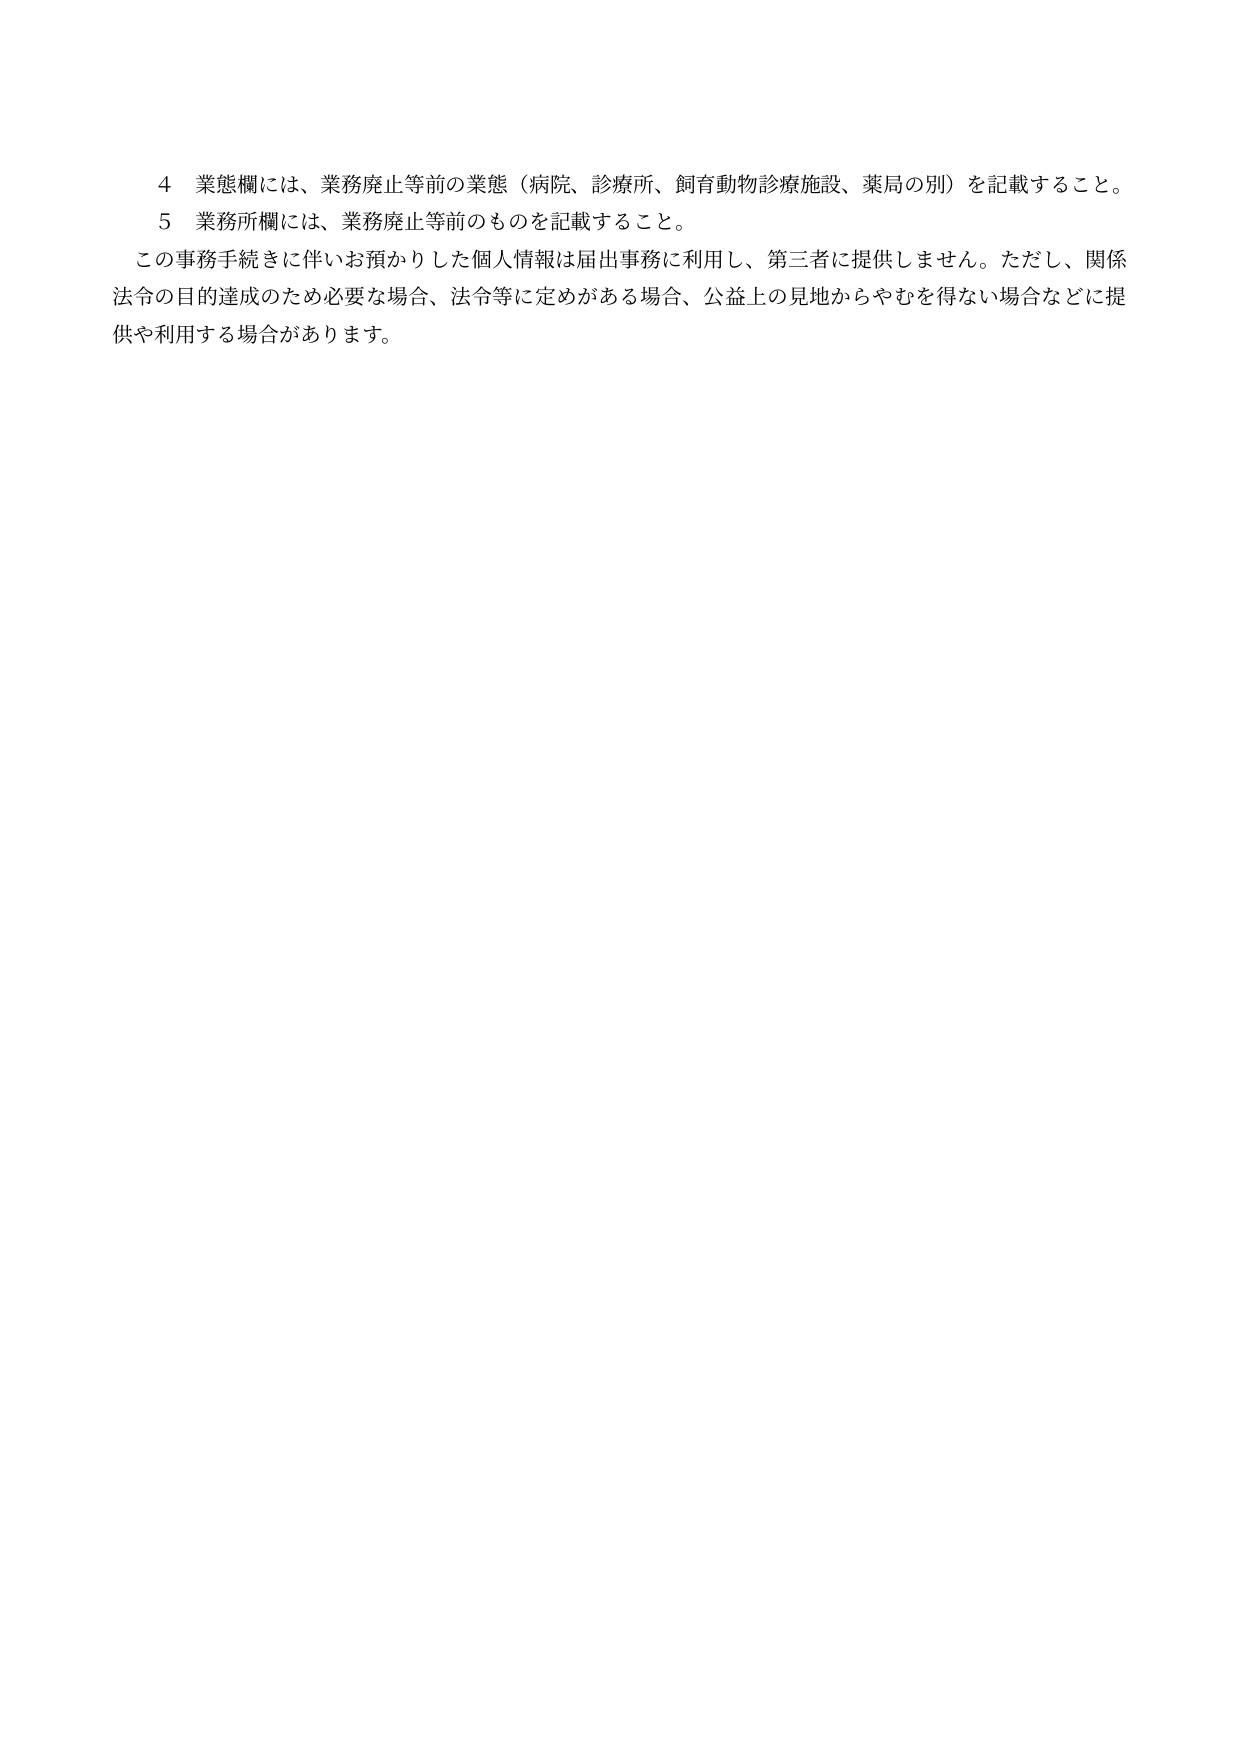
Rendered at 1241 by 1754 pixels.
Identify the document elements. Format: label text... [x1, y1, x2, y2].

text ５ 業務所欄には、業務廃止等前のものを記載すること。 [112, 202, 1128, 239]
text この事務手続きに伴いお預かりした個人情報は届出事務に利用し、第三者に提供しません。ただし、関係法令の目的達成のため必要な場合、法令等に定めがある場合、公益上の見地からやむを得ない場合などに提供や利用する場合があります。 [112, 239, 1128, 352]
text ４ 業態欄には、業務廃止等前の業態（病院、診療所、飼育動物診療施設、薬局の別）を記載すること。 [112, 164, 1128, 202]
